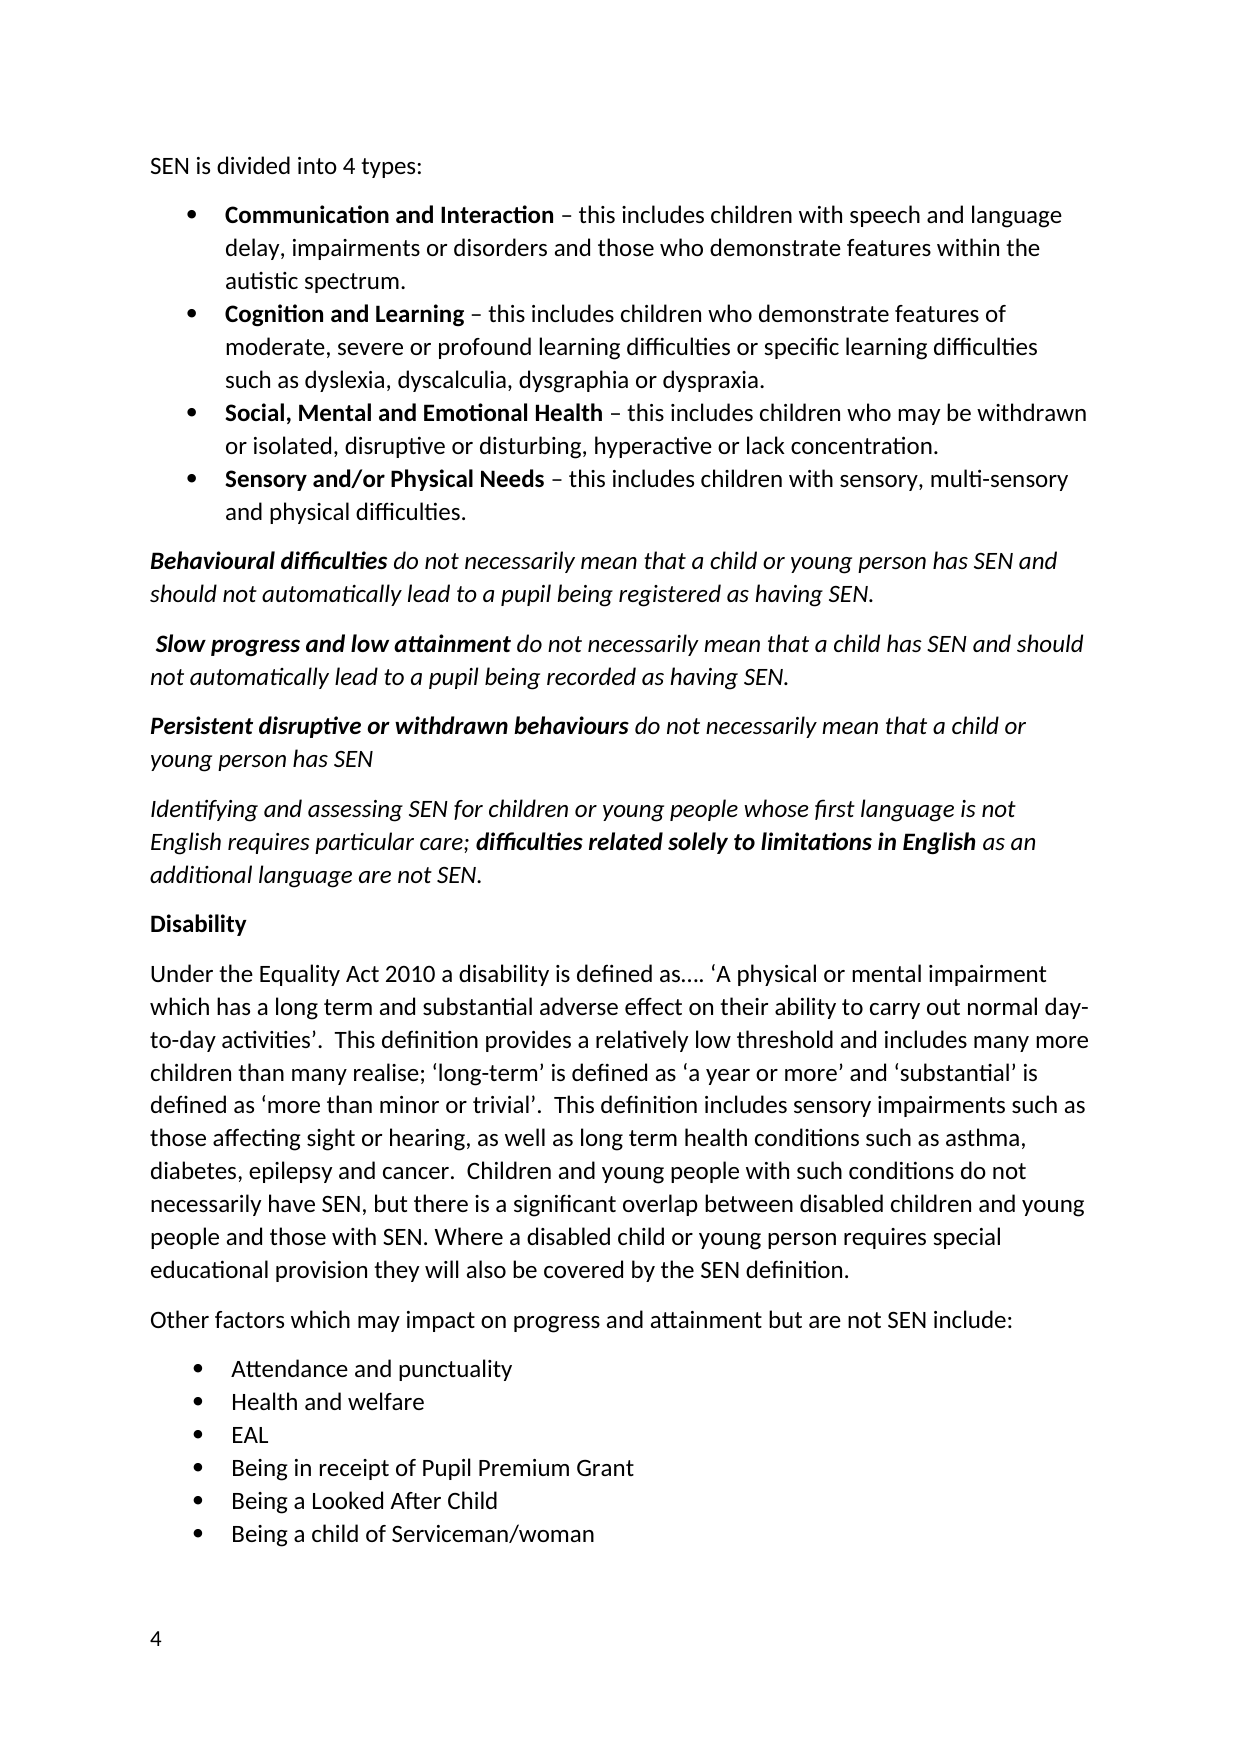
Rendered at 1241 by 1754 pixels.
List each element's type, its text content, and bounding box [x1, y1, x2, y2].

list EAL [194, 1419, 1090, 1450]
list Health and welfare [194, 1386, 1090, 1417]
list Social, Mental and Emotional Health – this includes children who may be withdrawn or isolated, disruptive or disturbing, hyperactive or lack concentration. [187, 397, 1090, 461]
text Other factors which may impact on progress and attainment but are not SEN include: [150, 1304, 1090, 1334]
text Disability [150, 908, 1090, 939]
list Being a child of Serviceman/woman [194, 1518, 1090, 1548]
list Communication and Interaction – this includes children with speech and language delay, impairments or disorders and those who demonstrate features within the autistic spectrum. [187, 199, 1090, 296]
text Slow progress and low attainment do not necessarily mean that a child has SEN and should not automatically lead to a pupil being recorded as having SEN. [150, 628, 1090, 691]
text Identifying and assessing SEN for children or young people whose first language is not English requires particular care; difficulties related solely to limitations in English as an additional language are not SEN. [150, 793, 1090, 889]
text Behavioural difficulties do not necessarily mean that a child or young person has SEN and should not automatically lead to a pupil being registered as having SEN. [150, 545, 1090, 609]
text SEN is divided into 4 types: [150, 150, 1090, 181]
text Under the Equality Act 2010 a disability is defined as…. ‘A physical or mental impairment which has a long term and substantial adverse effect on their ability to carry out normal day-to-day activities’. This definition provides a relatively low threshold and includes many more children than many realise; ‘long-term’ is defined as ‘a year or more’ and ‘substantial’ is defined as ‘more than minor or trivial’. This definition includes sensory impairments such as those affecting sight or hearing, as well as long term health conditions such as asthma, diabetes, epilepsy and cancer. Children and young people with such conditions do not necessarily have SEN, but there is a significant overlap between disabled children and young people and those with SEN. Where a disabled child or young person requires special educational provision they will also be covered by the SEN definition. [150, 958, 1090, 1285]
list Being in receipt of Pupil Premium Grant [194, 1452, 1090, 1483]
list Cognition and Learning – this includes children who demonstrate features of moderate, severe or profound learning difficulties or specific learning difficulties such as dyslexia, dyscalculia, dysgraphia or dyspraxia. [187, 298, 1090, 395]
list Being a Looked After Child [194, 1485, 1090, 1516]
text Persistent disruptive or withdrawn behaviours do not necessarily mean that a child or young person has SEN [150, 710, 1090, 774]
list Attendance and punctuality [194, 1353, 1090, 1384]
list Sensory and/or Physical Needs – this includes children with sensory, multi-sensory and physical difficulties. [187, 463, 1090, 526]
